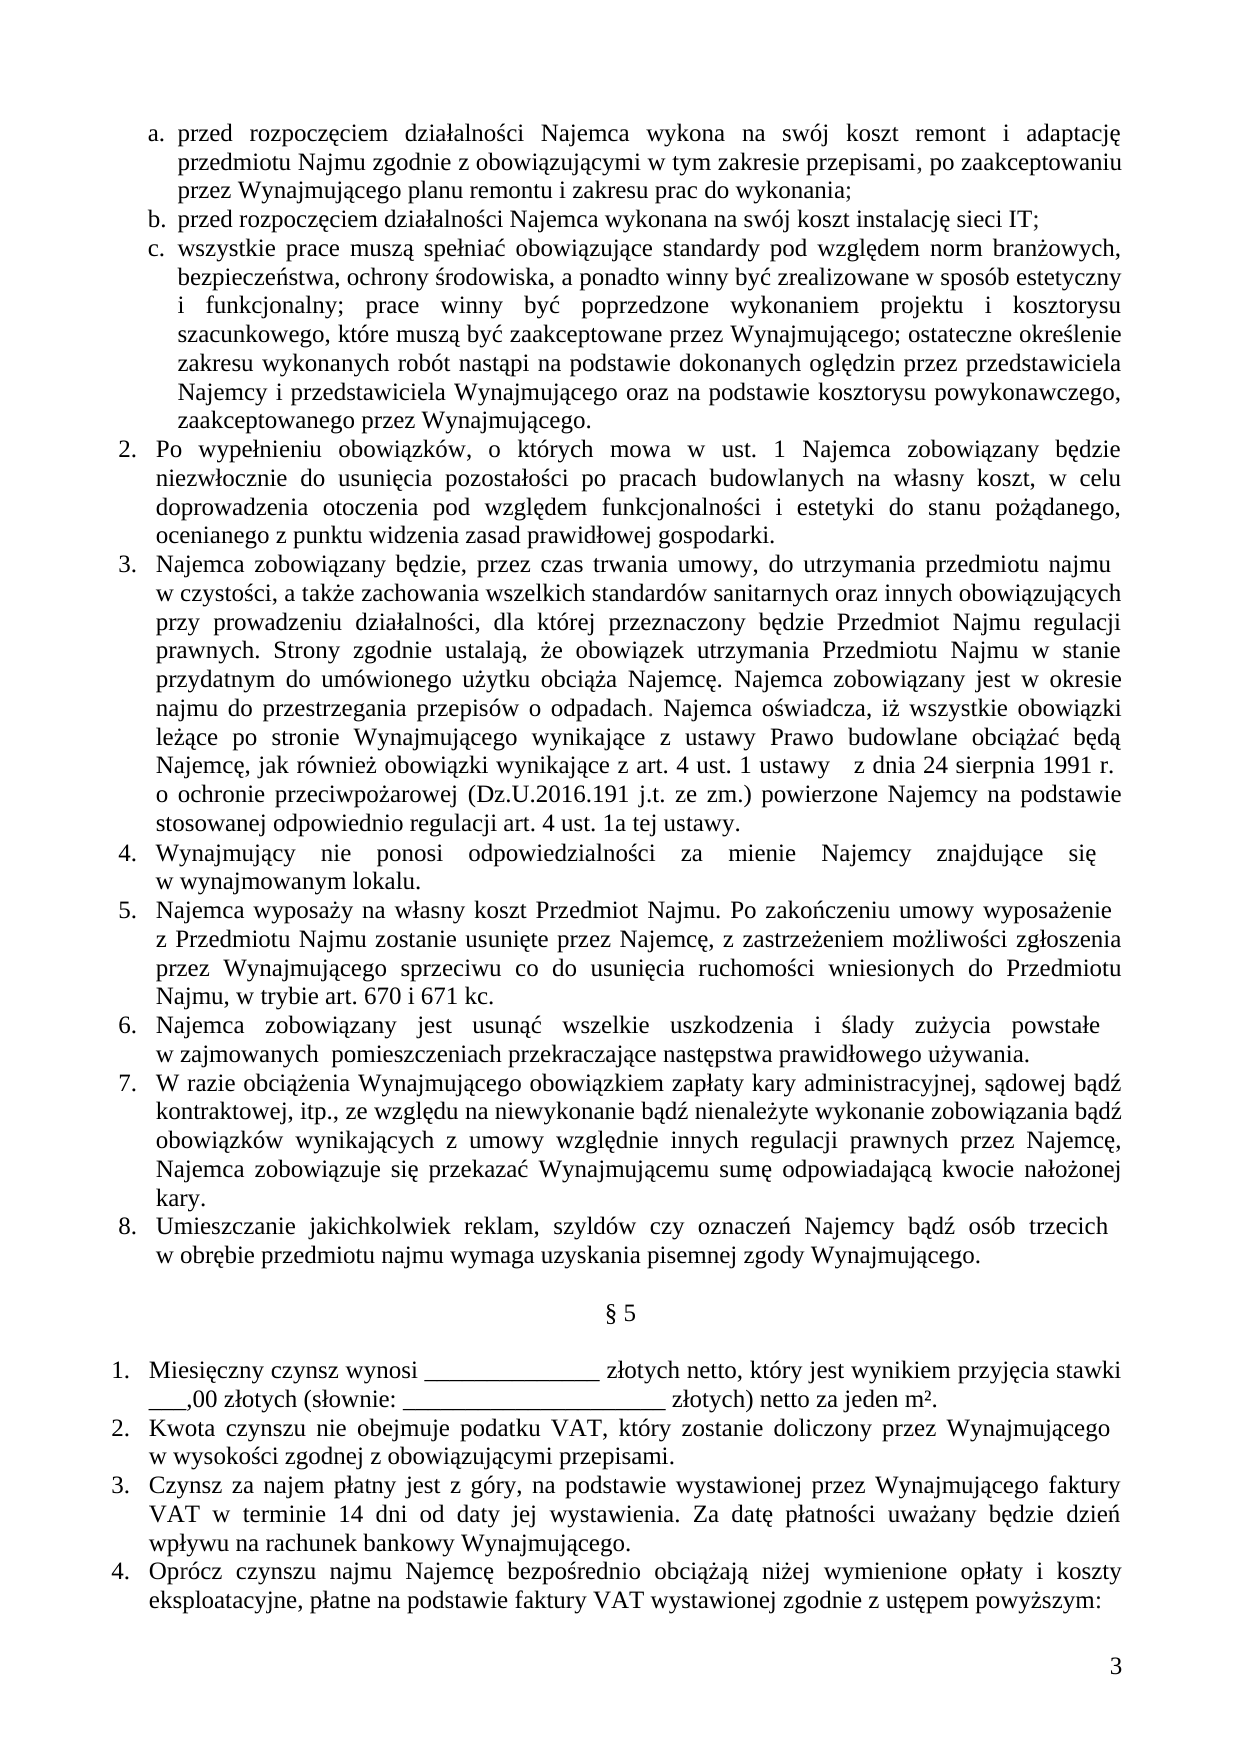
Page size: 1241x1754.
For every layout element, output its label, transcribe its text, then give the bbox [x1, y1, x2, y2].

list Najemca zobowiązany jest usunąć wszelkie uszkodzenia i ślady zużycia powstałe w zajmowanych pomieszczeniach przekraczające następstwa prawidłowego używania. [118, 1010, 1122, 1068]
list W razie obciążenia Wynajmującego obowiązkiem zapłaty kary administracyjnej, sądowej bądź kontraktowej, itp., ze względu na niewykonanie bądź nienależyte wykonanie zobowiązania bądź obowiązków wynikających z umowy względnie innych regulacji prawnych przez Najemcę, Najemca zobowiązuje się przekazać Wynajmującemu sumę odpowiadającą kwocie nałożonej kary. [118, 1068, 1122, 1211]
list Wynajmujący nie ponosi odpowiedzialności za mienie Najemcy znajdujące się w wynajmowanym lokalu. [118, 838, 1122, 895]
list Po wypełnieniu obowiązków, o których mowa w ust. 1 Najemca zobowiązany będzie niezwłocznie do usunięcia pozostałości po pracach budowlanych na własny koszt, w celu doprowadzenia otoczenia pod względem funkcjonalności i estetyki do stanu pożądanego, ocenianego z punktu widzenia zasad prawidłowej gospodarki. [118, 434, 1122, 549]
list wszystkie prace muszą spełniać obowiązujące standardy pod względem norm branżowych, bezpieczeństwa, ochrony środowiska, a ponadto winny być zrealizowane w sposób estetyczny i funkcjonalny; prace winny być poprzedzone wykonaniem projektu i kosztorysu szacunkowego, które muszą być zaakceptowane przez Wynajmującego; ostateczne określenie zakresu wykonanych robót nastąpi na podstawie dokonanych oględzin przez przedstawiciela Najemcy i przedstawiciela Wynajmującego oraz na podstawie kosztorysu powykonawczego, zaakceptowanego przez Wynajmującego. [148, 233, 1122, 434]
list Czynsz za najem płatny jest z góry, na podstawie wystawionej przez Wynajmującego faktury VAT w terminie 14 dni od daty jej wystawienia. Za datę płatności uważany będzie dzień wpływu na rachunek bankowy Wynajmującego. [111, 1470, 1122, 1556]
list Najemca zobowiązany będzie, przez czas trwania umowy, do utrzymania przedmiotu najmu w czystości, a także zachowania wszelkich standardów sanitarnych oraz innych obowiązujących przy prowadzeniu działalności, dla której przeznaczony będzie Przedmiot Najmu regulacji prawnych. Strony zgodnie ustalają, że obowiązek utrzymania Przedmiotu Najmu w stanie przydatnym do umówionego użytku obciąża Najemcę. Najemca zobowiązany jest w okresie najmu do przestrzegania przepisów o odpadach. Najemca oświadcza, iż wszystkie obowiązki leżące po stronie Wynajmującego wynikające z ustawy Prawo budowlane obciążać będą Najemcę, jak również obowiązki wynikające z art. 4 ust. 1 ustawy z dnia 24 sierpnia 1991 r. o ochronie przeciwpożarowej (Dz.U.2016.191 j.t. ze zm.) powierzone Najemcy na podstawie stosowanej odpowiednio regulacji art. 4 ust. 1a tej ustawy. [118, 549, 1122, 838]
text § 5 [118, 1298, 1122, 1326]
list Oprócz czynszu najmu Najemcę bezpośrednio obciążają niżej wymienione opłaty i koszty eksploatacyjne, płatne na podstawie faktury VAT wystawionej zgodnie z ustępem powyższym: [111, 1556, 1122, 1614]
list Najemca wyposaży na własny koszt Przedmiot Najmu. Po zakończeniu umowy wyposażenie z Przedmiotu Najmu zostanie usunięte przez Najemcę, z zastrzeżeniem możliwości zgłoszenia przez Wynajmującego sprzeciwu co do usunięcia ruchomości wniesionych do Przedmiotu Najmu, w trybie art. 670 i 671 kc. [118, 895, 1122, 1010]
list przed rozpoczęciem działalności Najemca wykona na swój koszt remont i adaptację przedmiotu Najmu zgodnie z obowiązującymi w tym zakresie przepisami, po zaakceptowaniu przez Wynajmującego planu remontu i zakresu prac do wykonania; [148, 118, 1122, 204]
list przed rozpoczęciem działalności Najemca wykonana na swój koszt instalację sieci IT; [148, 204, 1122, 233]
list Miesięczny czynsz wynosi ______________ złotych netto, który jest wynikiem przyjęcia stawki ___,00 złotych (słownie: _____________________ złotych) netto za jeden m². [111, 1355, 1122, 1413]
list Umieszczanie jakichkolwiek reklam, szyldów czy oznaczeń Najemcy bądź osób trzecich w obrębie przedmiotu najmu wymaga uzyskania pisemnej zgody Wynajmującego. [118, 1211, 1122, 1269]
list Kwota czynszu nie obejmuje podatku VAT, który zostanie doliczony przez Wynajmującego w wysokości zgodnej z obowiązującymi przepisami. [111, 1413, 1122, 1470]
